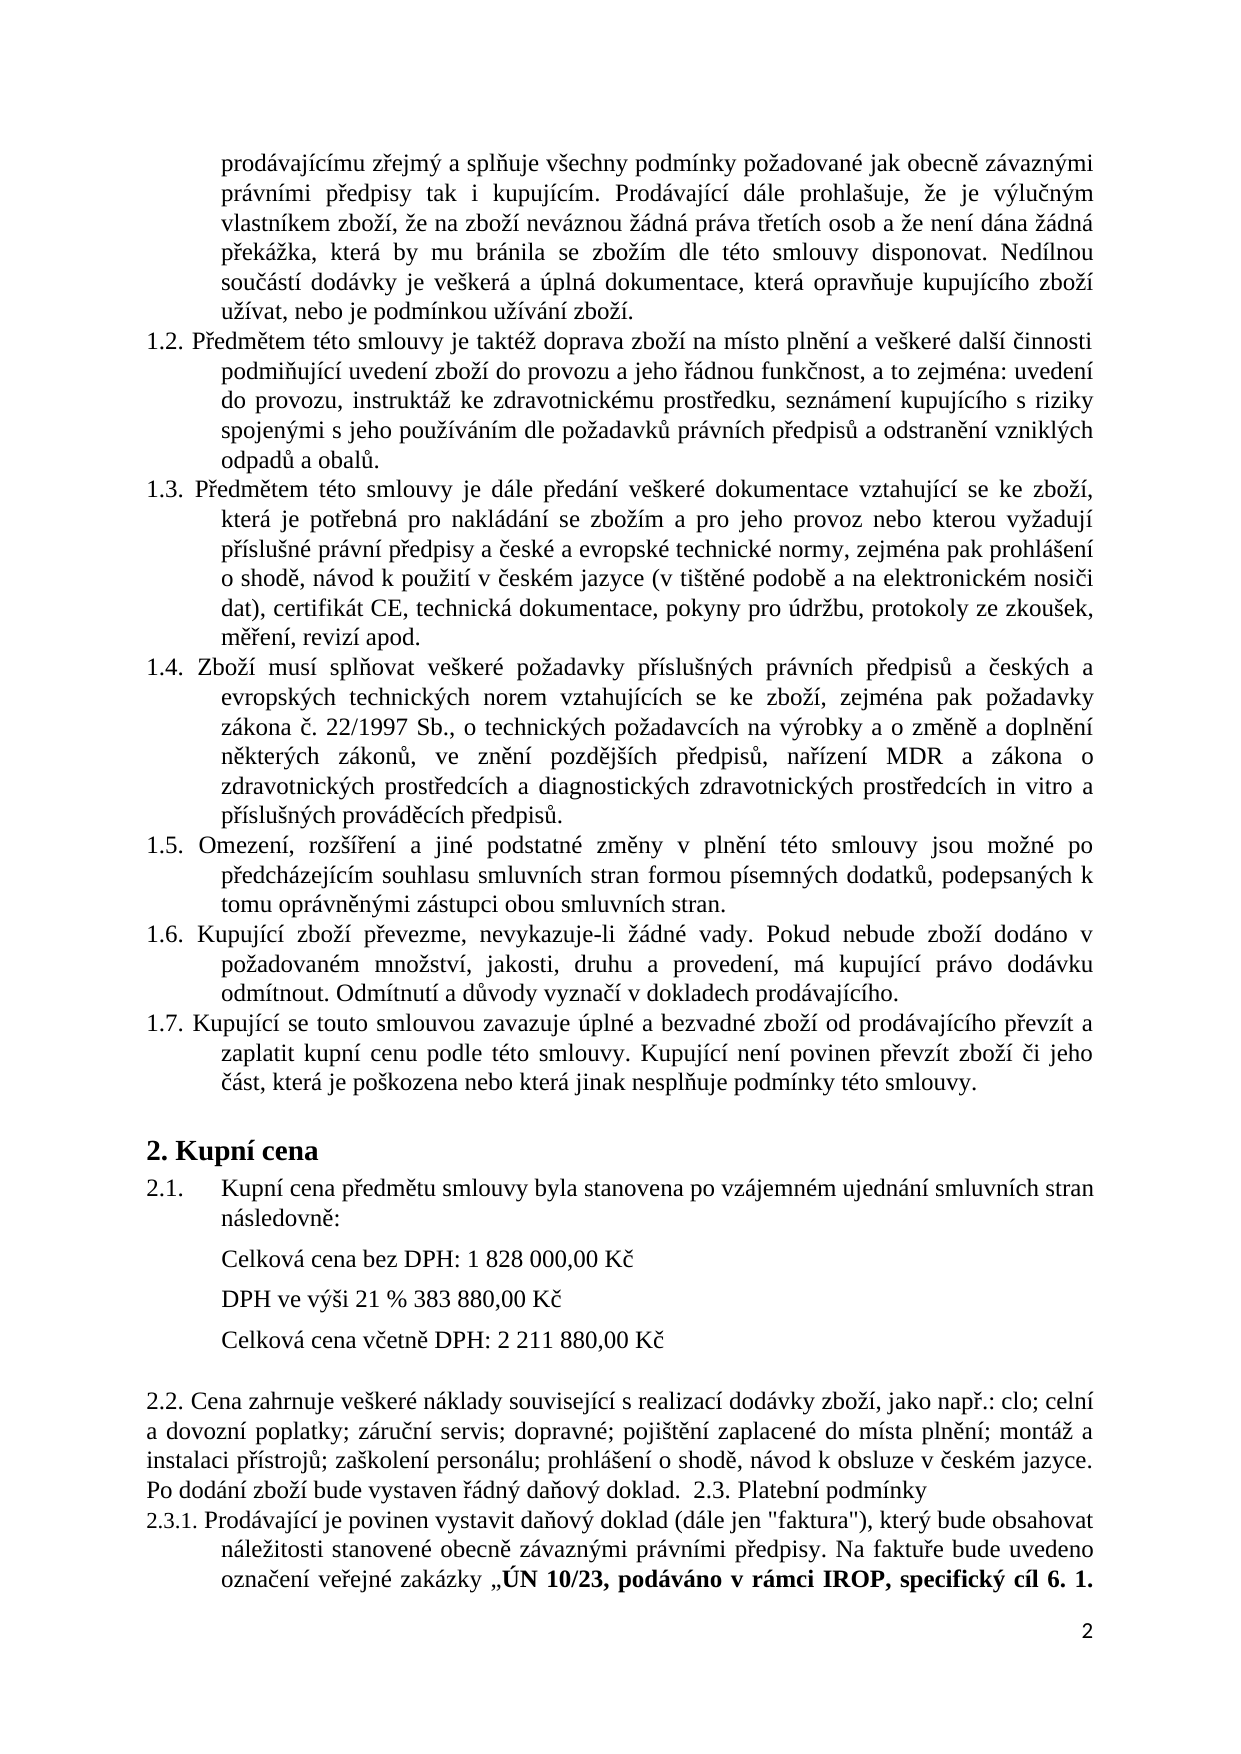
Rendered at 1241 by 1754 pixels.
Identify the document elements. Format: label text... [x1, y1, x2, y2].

text 2.1. Kupní cena předmětu smlouvy byla stanovena po vzájemném ujednání smluvních stran následovně: [146, 1173, 1094, 1232]
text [146, 148, 1094, 325]
text 1.2. Předmětem této smlouvy je taktéž doprava zboží na místo plnění a veškeré další činnosti podmiňující uvedení zboží do provozu a jeho řádnou funkčnost, a to zejména: uvedení do provozu, instruktáž ke zdravotnickému prostředku, seznámení kupujícího s riziky spojenými s jeho používáním dle požadavků právních předpisů a odstranění vzniklých odpadů a obalů. [146, 326, 1094, 473]
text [146, 1505, 1094, 1593]
text 1.7. Kupující se touto smlouvou zavazuje úplné a bezvadné zboží od prodávajícího převzít a zaplatit kupní cenu podle této smlouvy. Kupující není povinen převzít zboží či jeho část, která je poškozena nebo která jinak nesplňuje podmínky této smlouvy. [146, 1008, 1094, 1096]
text 1.6. Kupující zboží převezme, nevykazuje-li žádné vady. Pokud nebude zboží dodáno v požadovaném množství, jakosti, druhu a provedení, má kupující právo dodávku odmítnout. Odmítnutí a důvody vyznačí v dokladech prodávajícího. [146, 919, 1094, 1007]
text 1.5. Omezení, rozšíření a jiné podstatné změny v plnění této smlouvy jsou možné po předcházejícím souhlasu smluvních stran formou písemných dodatků, podepsaných k tomu oprávněnými zástupci obou smluvních stran. [146, 830, 1094, 918]
text DPH ve výši 21 % 383 880,00 Kč [221, 1284, 1094, 1313]
subtitle 2. Kupní cena [146, 1133, 1141, 1167]
text Celková cena bez DPH: 1 828 000,00 Kč [221, 1244, 1094, 1273]
text 1.4. Zboží musí splňovat veškeré požadavky příslušných právních předpisů a českých a evropských technických norem vztahujících se ke zboží, zejména pak požadavky zákona č. 22/1997 Sb., o technických požadavcích na výrobky a o změně a doplnění některých zákonů, ve znění pozdějších předpisů, nařízení MDR a zákona o zdravotnických prostředcích a diagnostických zdravotnických prostředcích in vitro a příslušných prováděcích předpisů. [146, 652, 1094, 829]
text 1.3. Předmětem této smlouvy je dále předání veškeré dokumentace vztahující se ke zboží, která je potřebná pro nakládání se zbožím a pro jeho provoz nebo kterou vyžadují příslušné právní předpisy a české a evropské technické normy, zejména pak prohlášení o shodě, návod k použití v českém jazyce (v tištěné podobě a na elektronickém nosiči dat), certifikát CE, technická dokumentace, pokyny pro údržbu, protokoly ze zkoušek, měření, revizí apod. [146, 474, 1094, 651]
text 2.2. Cena zahrnuje veškeré náklady související s realizací dodávky zboží, jako např.: clo; celní a dovozní poplatky; záruční servis; dopravné; pojištění zaplacené do místa plnění; montáž a instalaci přístrojů; zaškolení personálu; prohlášení o shodě, návod k obsluze v českém jazyce. Po dodání zboží bude vystaven řádný daňový doklad. 2.3. Platební podmínky [146, 1386, 1094, 1504]
text Celková cena včetně DPH: 2 211 880,00 Kč [221, 1325, 1094, 1354]
